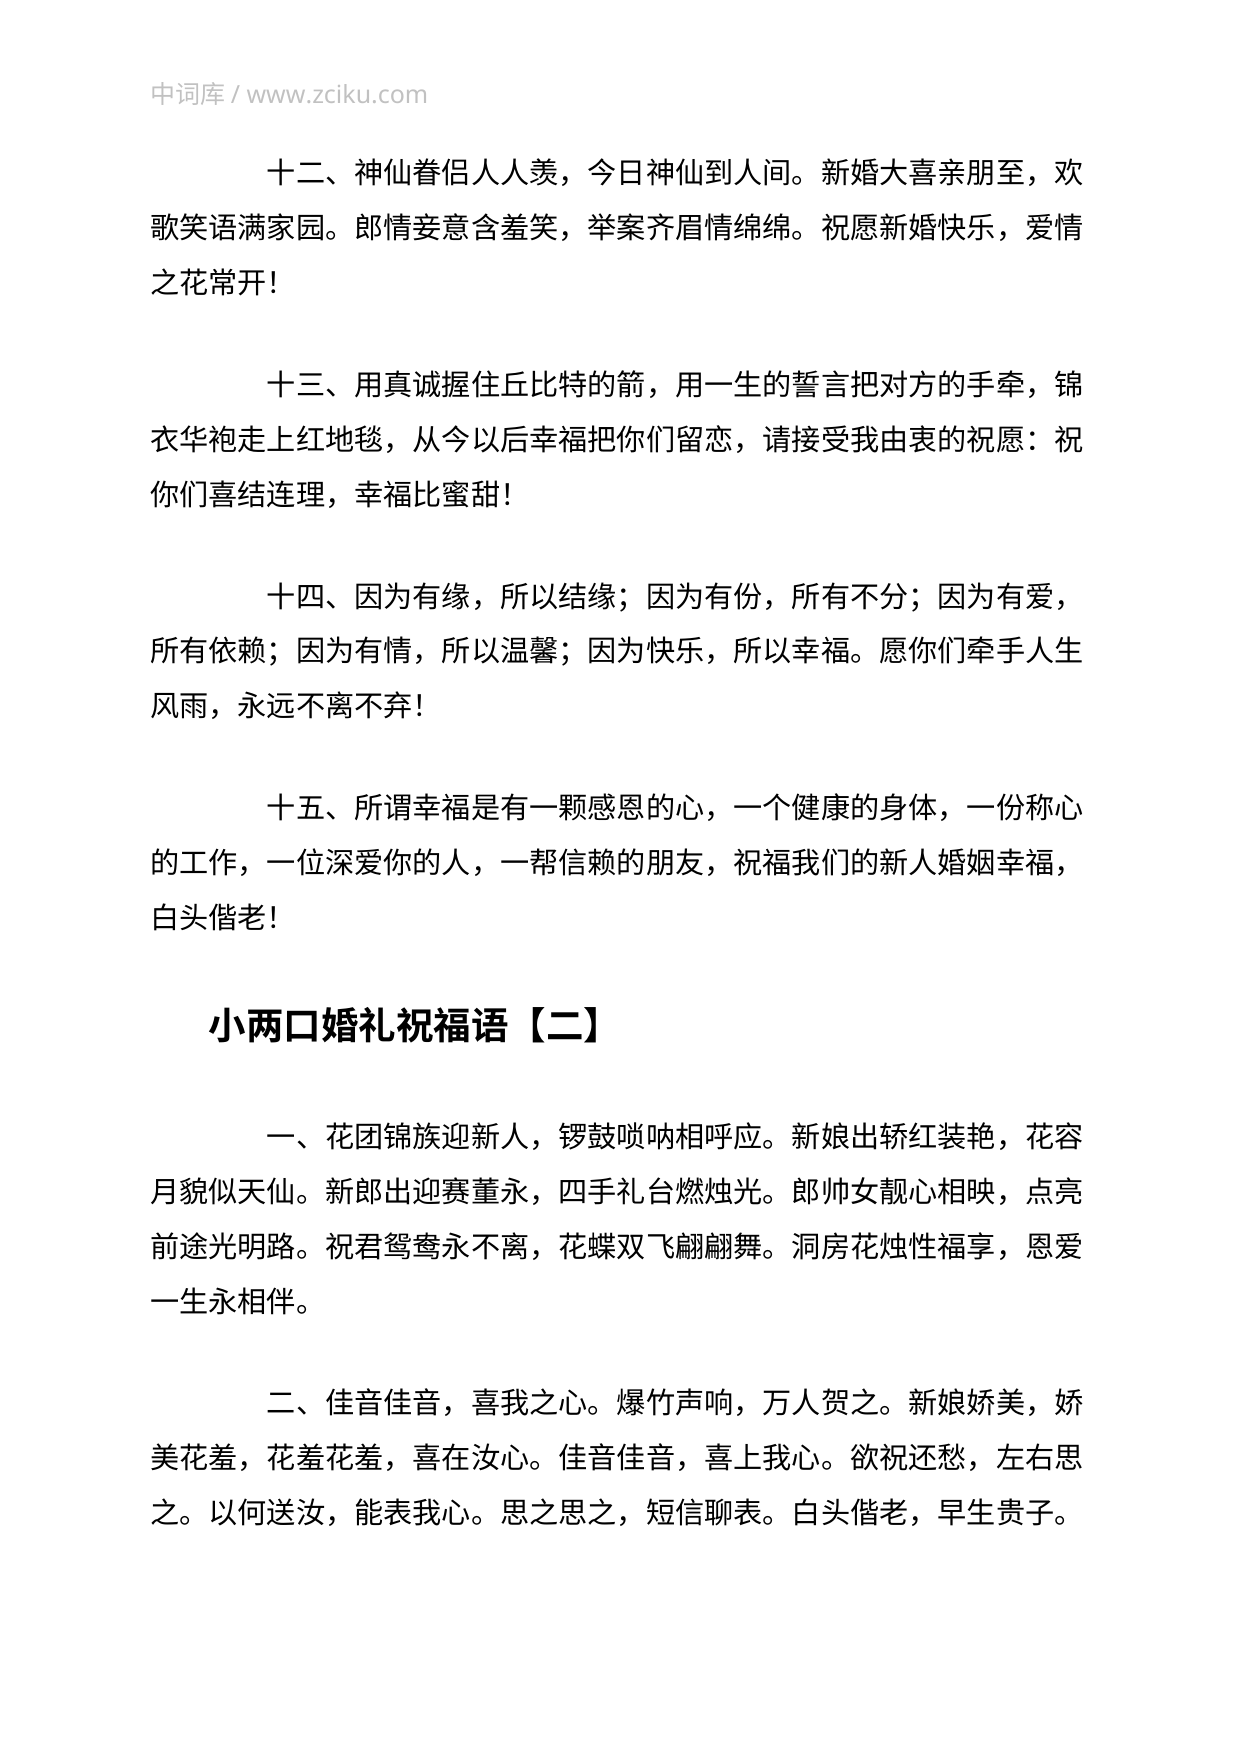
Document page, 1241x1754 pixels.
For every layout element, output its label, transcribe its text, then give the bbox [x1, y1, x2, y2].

text 一、花团锦族迎新人，锣鼓唢呐相呼应。新娘出轿红装艳，花容月貌似天仙。新郎出迎赛董永，四手礼台燃烛光。郎帅女靓心相映，点亮前途光明路。祝君鸳鸯永不离，花蝶双飞翩翩舞。洞房花烛性福享，恩爱一生永相伴。 [150, 1114, 1090, 1321]
text 十二、神仙眷侣人人羡，今日神仙到人间。新婚大喜亲朋至，欢歌笑语满家园。郎情妾意含羞笑，举案齐眉情绵绵。祝愿新婚快乐，爱情之花常开！ [150, 150, 1090, 302]
text 小两口婚礼祝福语【二】 [150, 996, 1090, 1051]
text 二、佳音佳音，喜我之心。爆竹声响，万人贺之。新娘娇美，娇美花羞，花羞花羞，喜在汝心。佳音佳音，喜上我心。欲祝还愁，左右思之。以何送汝，能表我心。思之思之，短信聊表。白头偕老，早生贵子。 [150, 1380, 1090, 1532]
text 十三、用真诚握住丘比特的箭，用一生的誓言把对方的手牵，锦衣华袍走上红地毯，从今以后幸福把你们留恋，请接受我由衷的祝愿：祝你们喜结连理，幸福比蜜甜！ [150, 362, 1090, 514]
text 十四、因为有缘，所以结缘；因为有份，所有不分；因为有爱，所有依赖；因为有情，所以温馨；因为快乐，所以幸福。愿你们牵手人生风雨，永远不离不弃！ [150, 573, 1090, 725]
text 十五、所谓幸福是有一颗感恩的心，一个健康的身体，一份称心的工作，一位深爱你的人，一帮信赖的朋友，祝福我们的新人婚姻幸福，白头偕老！ [150, 785, 1090, 937]
